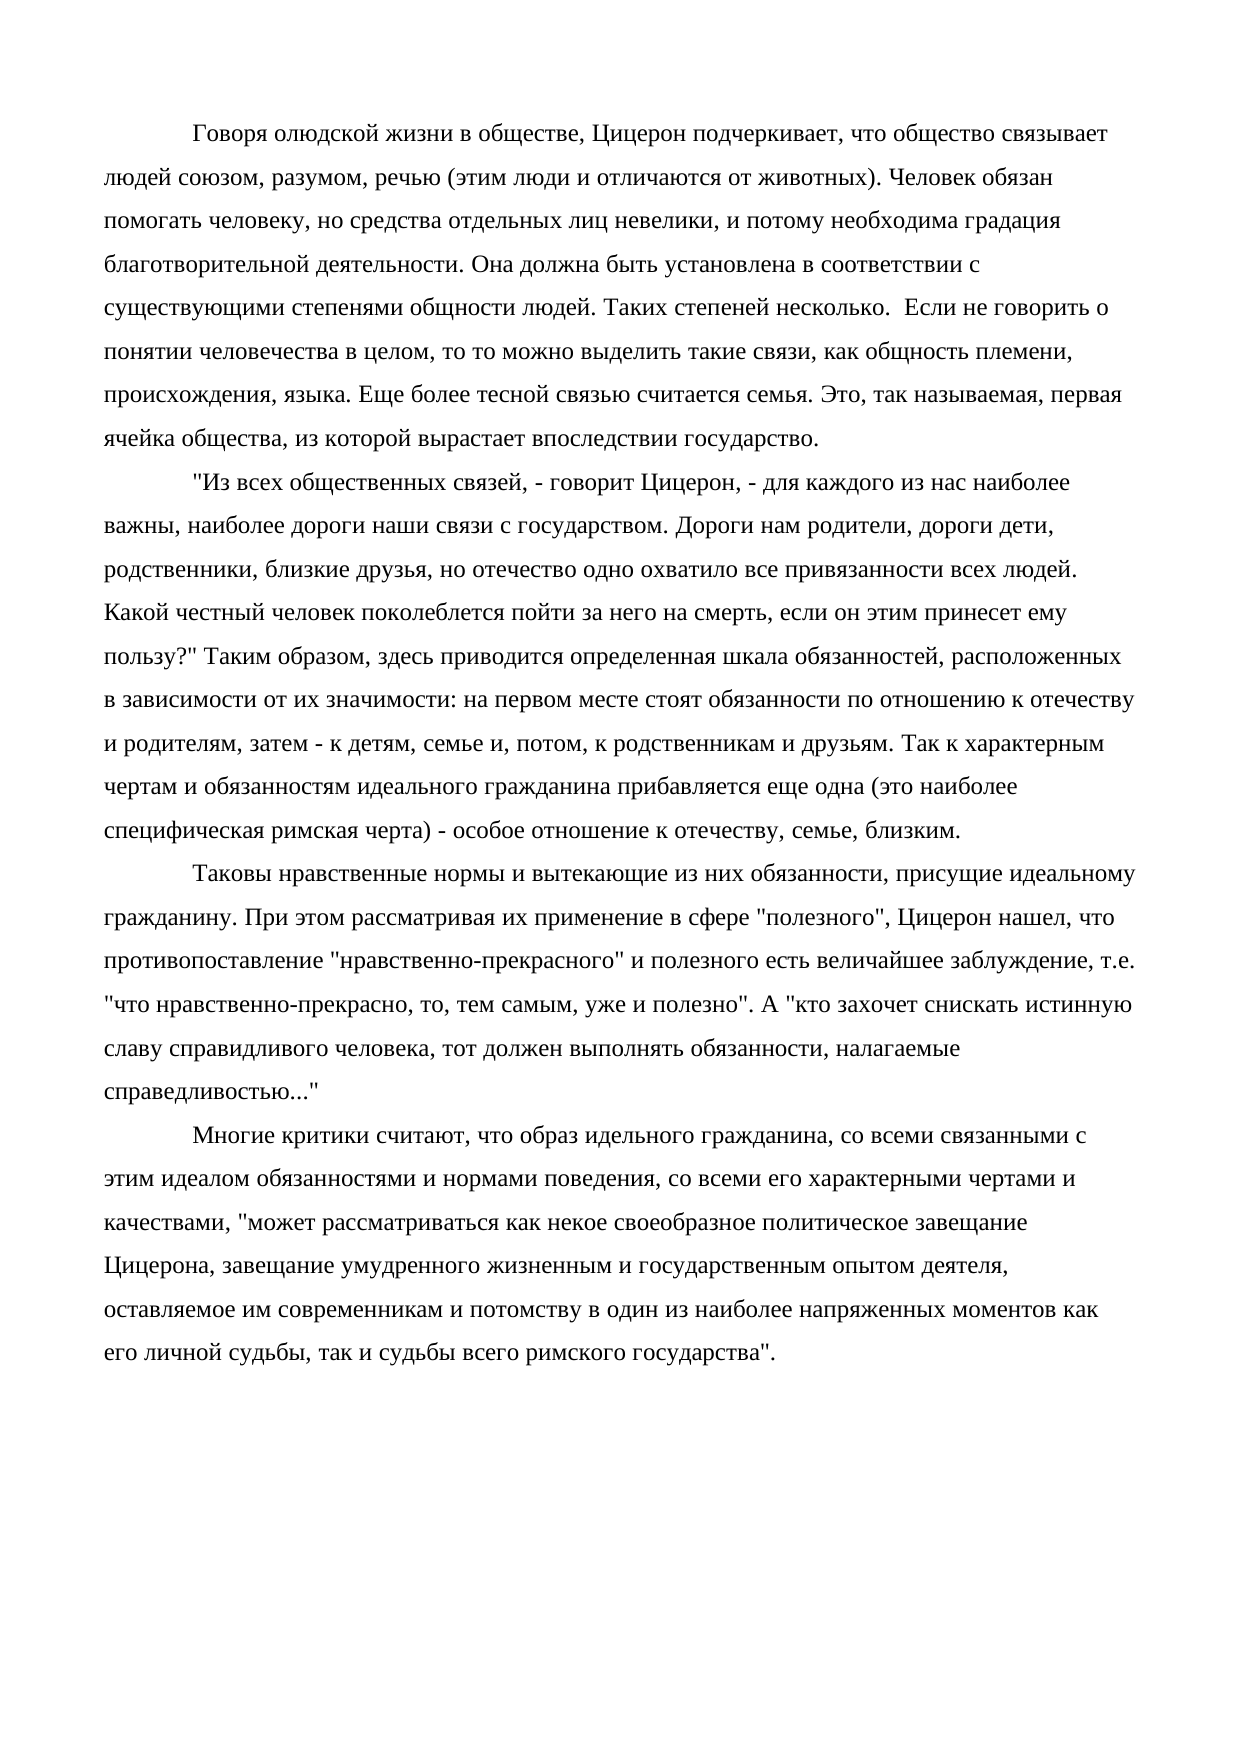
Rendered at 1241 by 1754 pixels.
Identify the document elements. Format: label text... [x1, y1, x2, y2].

text Многие критики считают, что образ идельного гражданина, со всеми связанными с этим идеалом обязанностями и нормами поведения, со всеми его характерными чертами и качествами, "может рассматриваться как некое своеобразное политическое завещание Цицерона, завещание умудренного жизненным и государственным опытом деятеля, оставляемое им современникам и потомству в один из наиболее напряженных моментов как его личной судьбы, так и судьбы всего римского государства". [103, 1119, 1137, 1366]
text Говоря олюдской жизни в обществе, Цицерон подчеркивает, что общество связывает людей союзом, разумом, речью (этим люди и отличаются от животных). Человек обязан помогать человеку, но средства отдельных лиц невелики, и потому необходима градация благотворительной деятельности. Она должна быть установлена в соответствии с существующими степенями общности людей. Таких степеней несколько. Если не говорить о понятии человечества в целом, то то можно выделить такие связи, как общность племени, происхождения, языка. Еще более тесной связью считается семья. Это, так называемая, первая ячейка общества, из которой вырастает впоследствии государство. [103, 118, 1137, 452]
text Таковы нравственные нормы и вытекающие из них обязанности, присущие идеальному гражданину. При этом рассматривая их применение в сфере "полезного", Цицерон нашел, что противопоставление "нравственно-прекрасного" и полезного есть величайшее заблуждение, т.е. "что нравственно-прекрасно, то, тем самым, уже и полезно". А "кто захочет снискать истинную славу справидливого человека, тот должен выполнять обязанности, налагаемые справедливостью..." [103, 858, 1137, 1105]
text "Из всех общественных связей, - говорит Цицерон, - для каждого из нас наиболее важны, наиболее дороги наши связи с государством. Дороги нам родители, дороги дети, родственники, близкие друзья, но отечество одно охватило все привязанности всех людей. Какой честный человек поколеблется пойти за него на смерть, если он этим принесет ему пользу?" Таким образом, здесь приводится определенная шкала обязанностей, расположенных в зависимости от их значимости: на первом месте стоят обязанности по отношению к отечеству и родителям, затем - к детям, семье и, потом, к родственникам и друзьям. Так к характерным чертам и обязанностям идеального гражданина прибавляется еще одна (это наиболее специфическая римская черта) - особое отношение к отечеству, семье, близким. [103, 466, 1137, 844]
